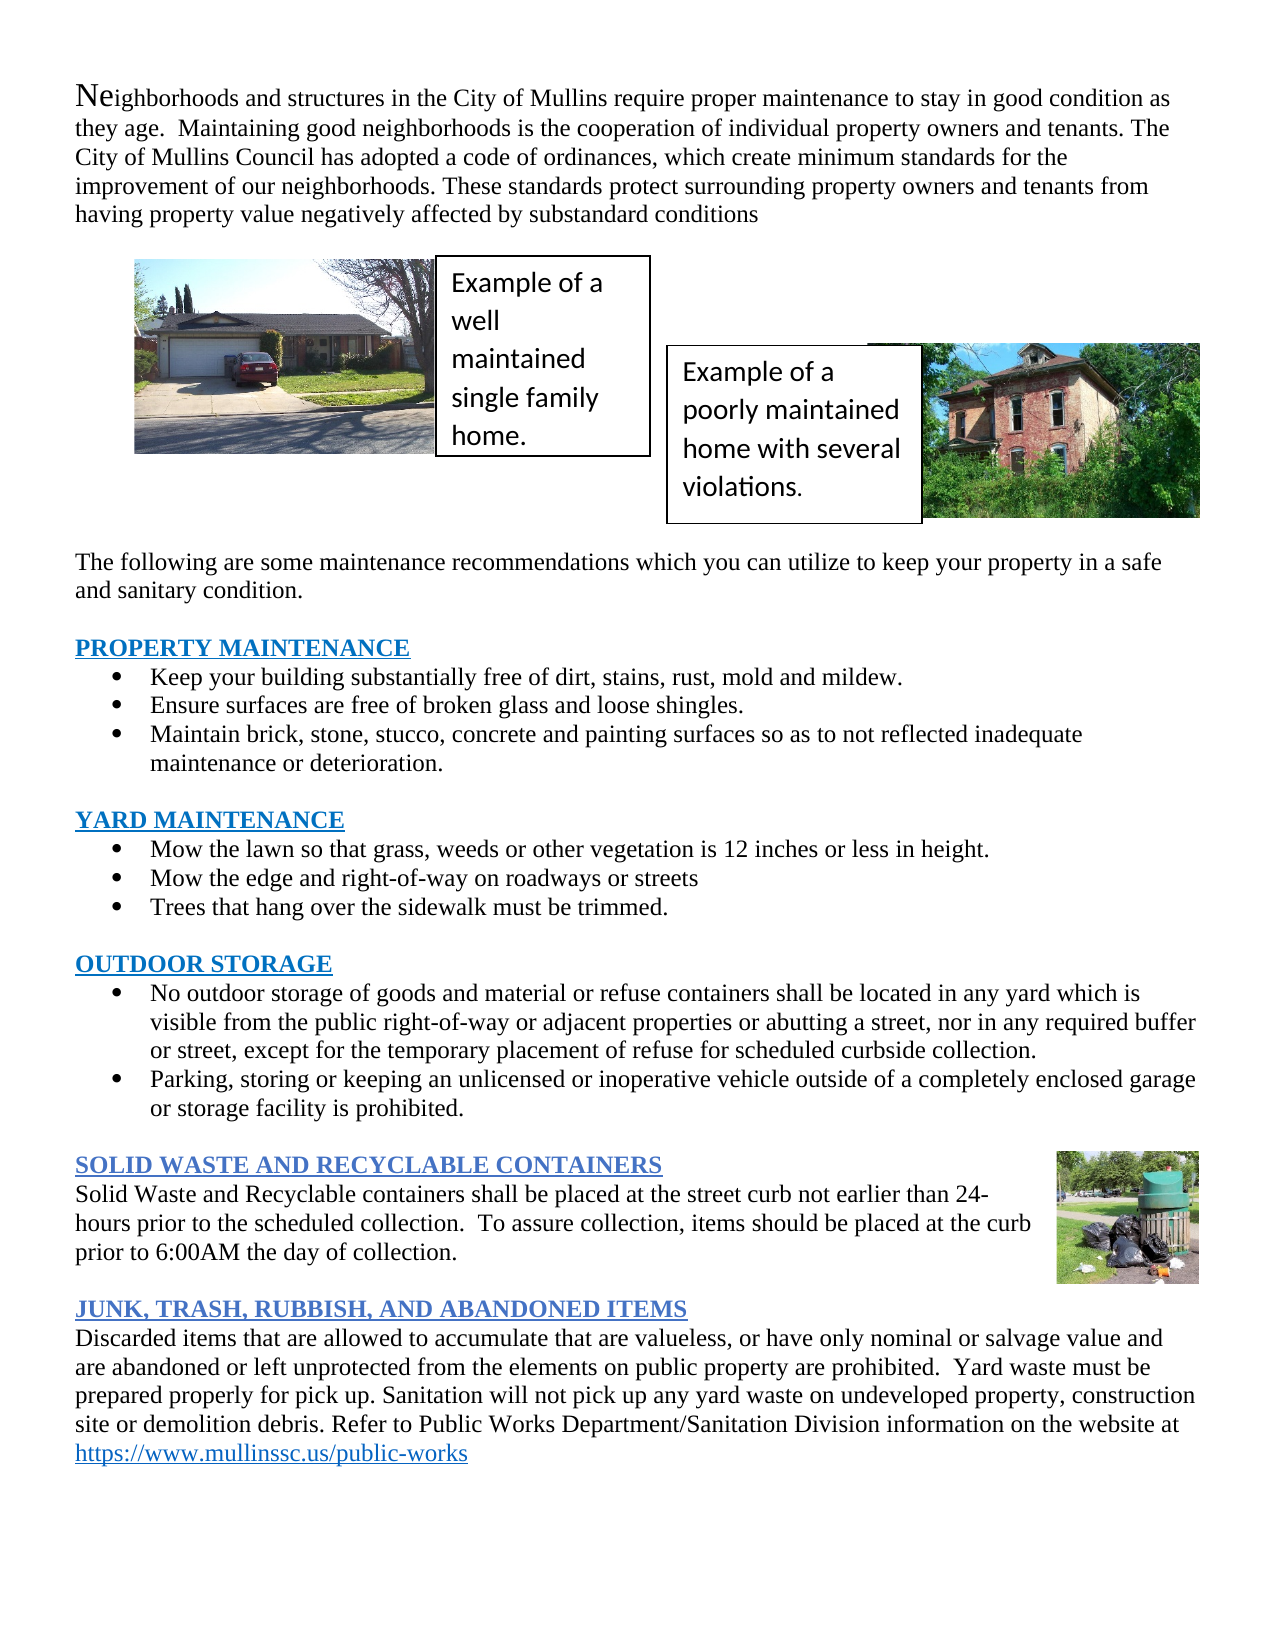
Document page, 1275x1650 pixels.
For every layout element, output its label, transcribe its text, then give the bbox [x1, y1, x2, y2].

text Solid Waste and Recyclable containers shall be placed at the street curb not earlier than 24-hours prior to the scheduled collection. To assure collection, items should be placed at the curb prior to 6:00AM the day of collection. [75, 1179, 1055, 1265]
text YARD MAINTENANCE [75, 805, 1200, 834]
picture [134, 259, 435, 454]
text SOLID WASTE AND RECYCLABLE CONTAINERS [75, 1150, 1200, 1179]
picture [867, 343, 1200, 518]
text OUTDOOR STORAGE [75, 949, 1200, 978]
list Mow the lawn so that grass, weeds or other vegetation is 12 inches or less in height. [112, 834, 1200, 863]
list No outdoor storage of goods and material or refuse containers shall be located in any yard which is visible from the public right-of-way or adjacent properties or abutting a street, nor in any required buffer or street, except for the temporary placement of refuse for scheduled curbside collection. [112, 978, 1200, 1064]
picture [1055, 1151, 1199, 1283]
list Trees that hang over the sidewalk must be trimmed. [112, 892, 1200, 920]
list Ensure surfaces are free of broken glass and loose shingles. [112, 690, 1200, 719]
text Neighborhoods and structures in the City of Mullins require proper maintenance to stay in good condition as they age. Maintaining good neighborhoods is the cooperation of individual property owners and tenants. The City of Mullins Council has adopted a code of ordinances, which create minimum standards for the improvement of our neighborhoods. These standards protect surrounding property owners and tenants from having property value negatively affected by substandard conditions [75, 75, 1200, 228]
text Discarded items that are allowed to accumulate that are valueless, or have only nominal or salvage value and are abandoned or left unprotected from the elements on public property are prohibited. Yard waste must be prepared properly for pick up. Sanitation will not pick up any yard waste on undeveloped property, construction site or demolition debris. Refer to Public Works Department/Sanitation Division information on the website at https://www.mullinssc.us/public-works [75, 1323, 1200, 1467]
text PROPERTY MAINTENANCE [75, 633, 1200, 662]
list Mow the edge and right-of-way on roadways or streets [112, 863, 1200, 892]
list Parking, storing or keeping an unlicensed or inoperative vehicle outside of a completely enclosed garage or storage facility is prohibited. [112, 1064, 1200, 1122]
text The following are some maintenance recommendations which you can utilize to keep your property in a safe and sanitary condition. [75, 547, 1200, 604]
list Keep your building substantially free of dirt, stains, rust, mold and mildew. [112, 662, 1200, 690]
text JUNK, TRASH, RUBBISH, AND ABANDONED ITEMS [75, 1294, 1200, 1323]
list Maintain brick, stone, stucco, concrete and painting surfaces so as to not reflected inadequate maintenance or deterioration. [112, 719, 1200, 777]
